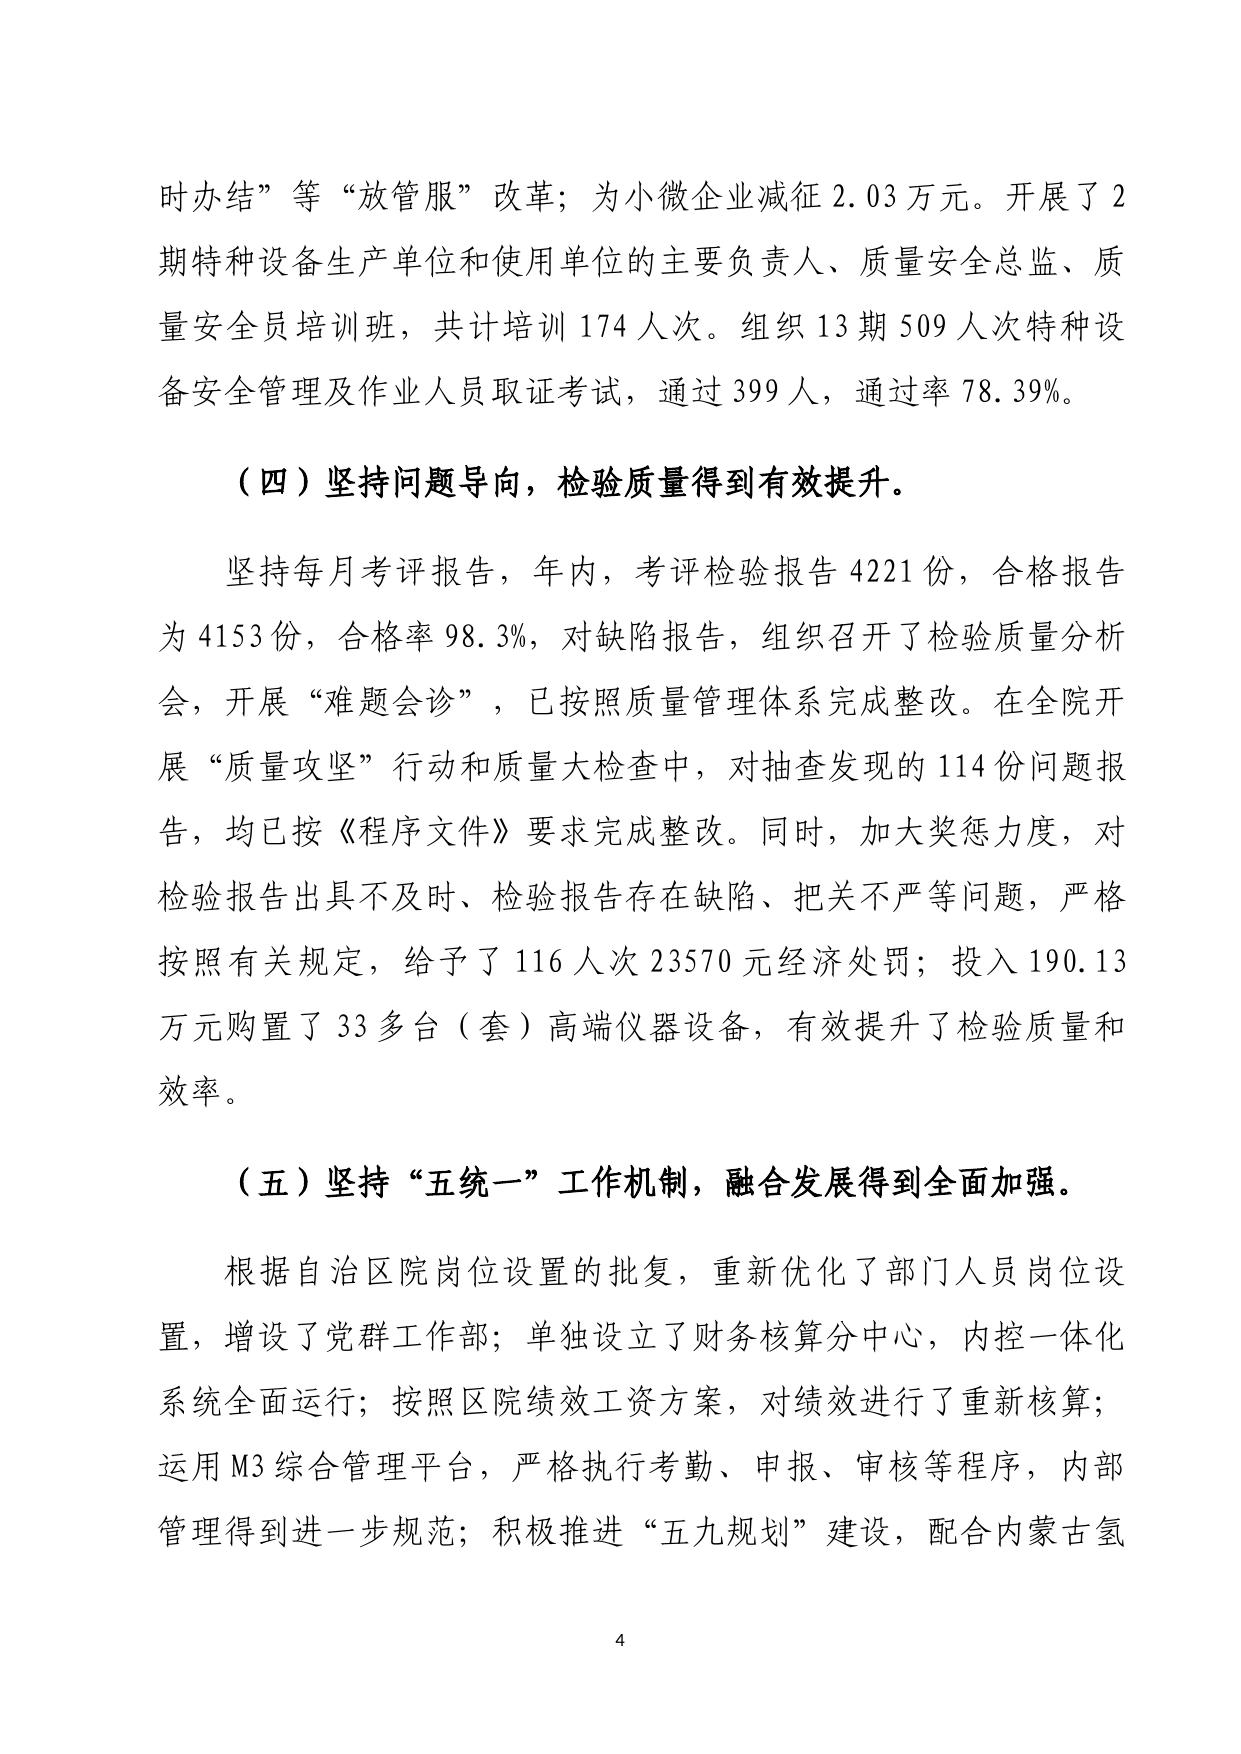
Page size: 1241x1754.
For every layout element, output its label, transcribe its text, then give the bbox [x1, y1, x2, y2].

text （四）坚持问题导向，检验质量得到有效提升。 [157, 447, 1127, 512]
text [157, 1237, 1127, 1562]
text 坚持每月考评报告，年内，考评检验报告4221份，合格报告为4153份，合格率98.3%，对缺陷报告，组织召开了检验质量分析会，开展“难题会诊”，已按照质量管理体系完成整改。在全院开展“质量攻坚”行动和质量大检查中，对抽查发现的114份问题报告，均已按《程序文件》要求完成整改。同时，加大奖惩力度，对检验报告出具不及时、检验报告存在缺陷、把关不严等问题，严格按照有关规定，给予了116人次23570元经济处罚；投入190.13万元购置了33多台（套）高端仪器设备，有效提升了检验质量和效率。 [157, 537, 1127, 1122]
text （五）坚持“五统一”工作机制，融合发展得到全面加强。 [157, 1147, 1127, 1212]
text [157, 162, 1127, 422]
